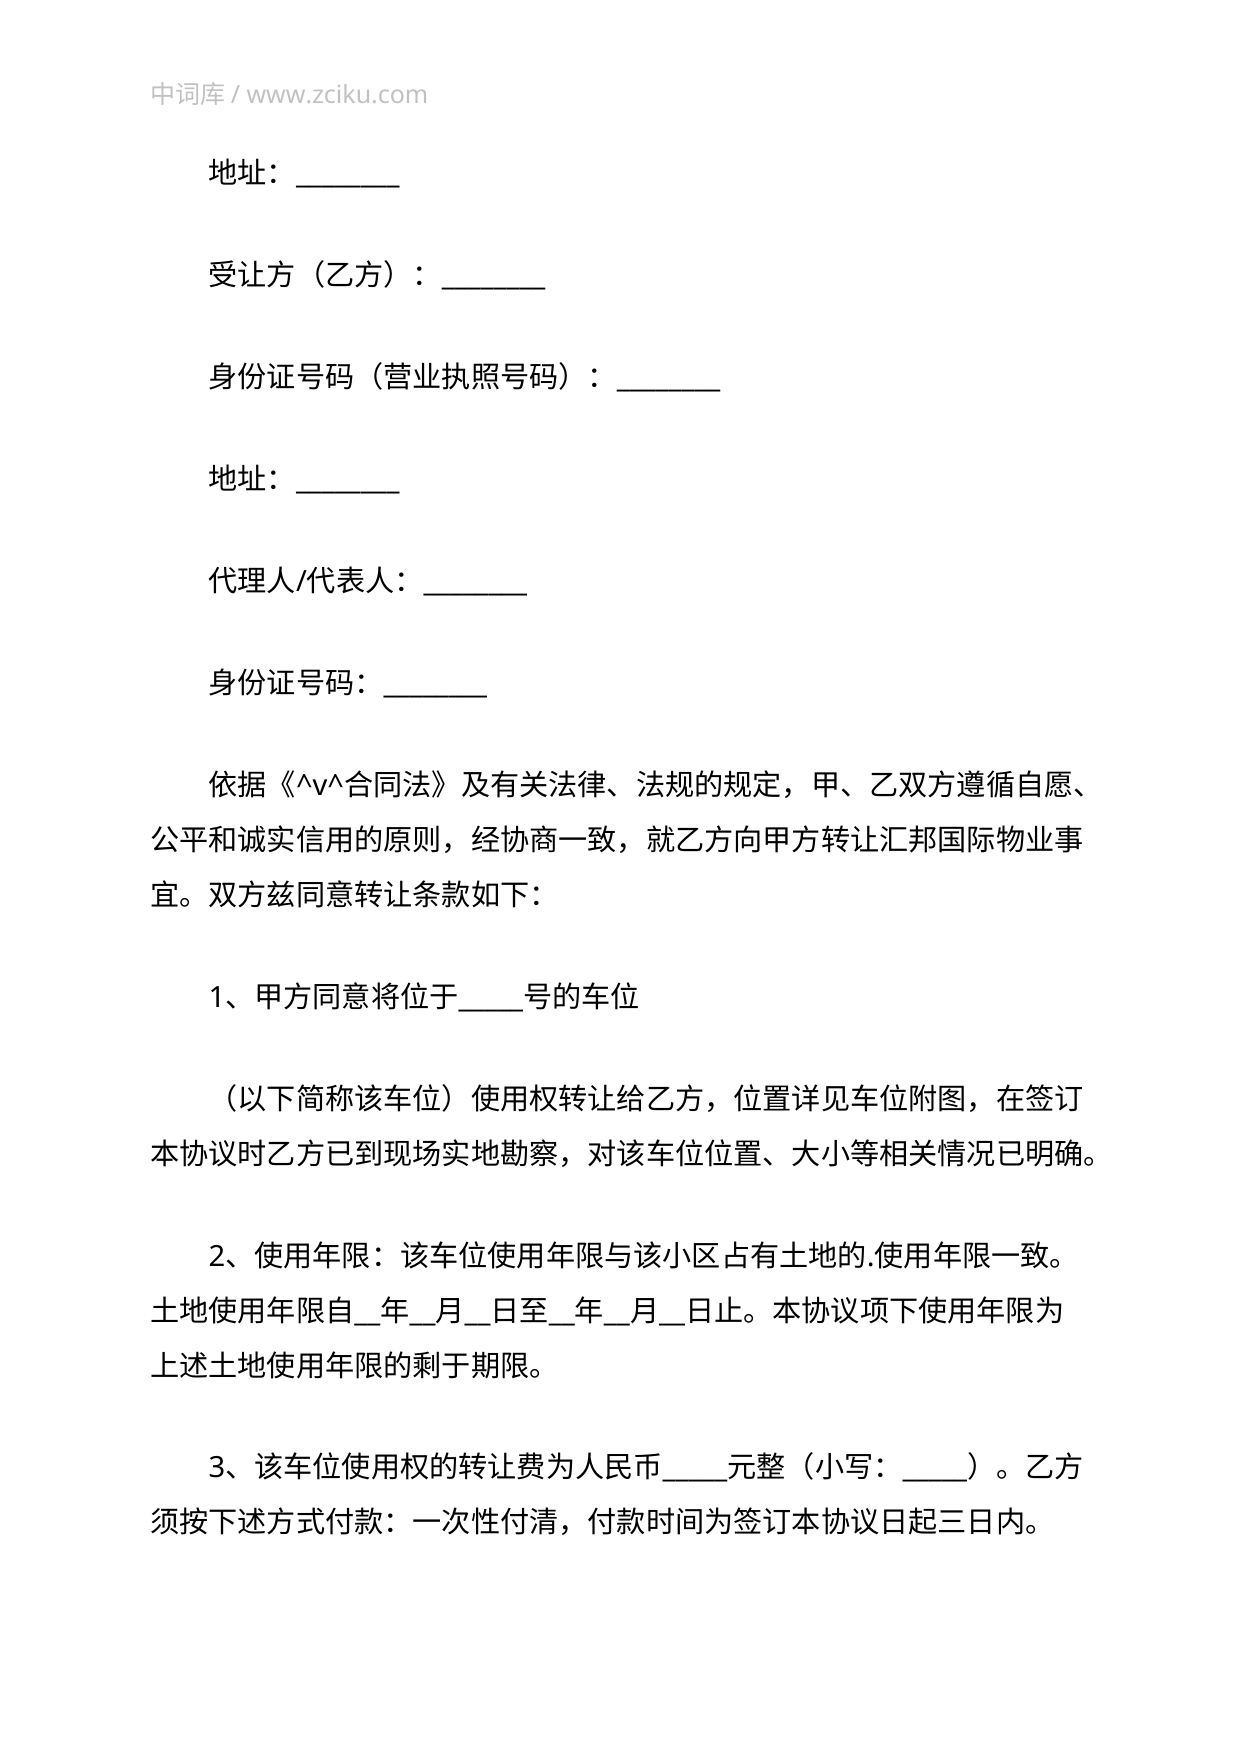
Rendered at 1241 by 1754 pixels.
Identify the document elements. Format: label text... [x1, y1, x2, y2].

text （以下简称该车位）使用权转让给乙方，位置详见车位附图，在签订本协议时乙方已到现场实地勘察，对该车位位置、大小等相关情况已明确。 [150, 1076, 1090, 1173]
text 地址：________ [150, 150, 1090, 192]
text 3、该车位使用权的转让费为人民币_____元整（小写：_____）。乙方须按下述方式付款：一次性付清，付款时间为签订本协议日起三日内。 [150, 1444, 1090, 1541]
text 代理人/代表人：________ [150, 558, 1090, 600]
text 身份证号码（营业执照号码）：________ [150, 354, 1090, 396]
text 受让方（乙方）：________ [150, 252, 1090, 294]
text 依据《^v^合同法》及有关法律、法规的规定，甲、乙双方遵循自愿、公平和诚实信用的原则，经协商一致，就乙方向甲方转让汇邦国际物业事宜。双方兹同意转让条款如下： [150, 762, 1090, 914]
text 身份证号码：________ [150, 660, 1090, 702]
text 2、使用年限：该车位使用年限与该小区占有土地的.使用年限一致。土地使用年限自__年__月__日至__年__月__日止。本协议项下使用年限为上述土地使用年限的剩于期限。 [150, 1232, 1090, 1384]
text 1、甲方同意将位于_____号的车位 [150, 973, 1090, 1016]
text 地址：________ [150, 456, 1090, 498]
